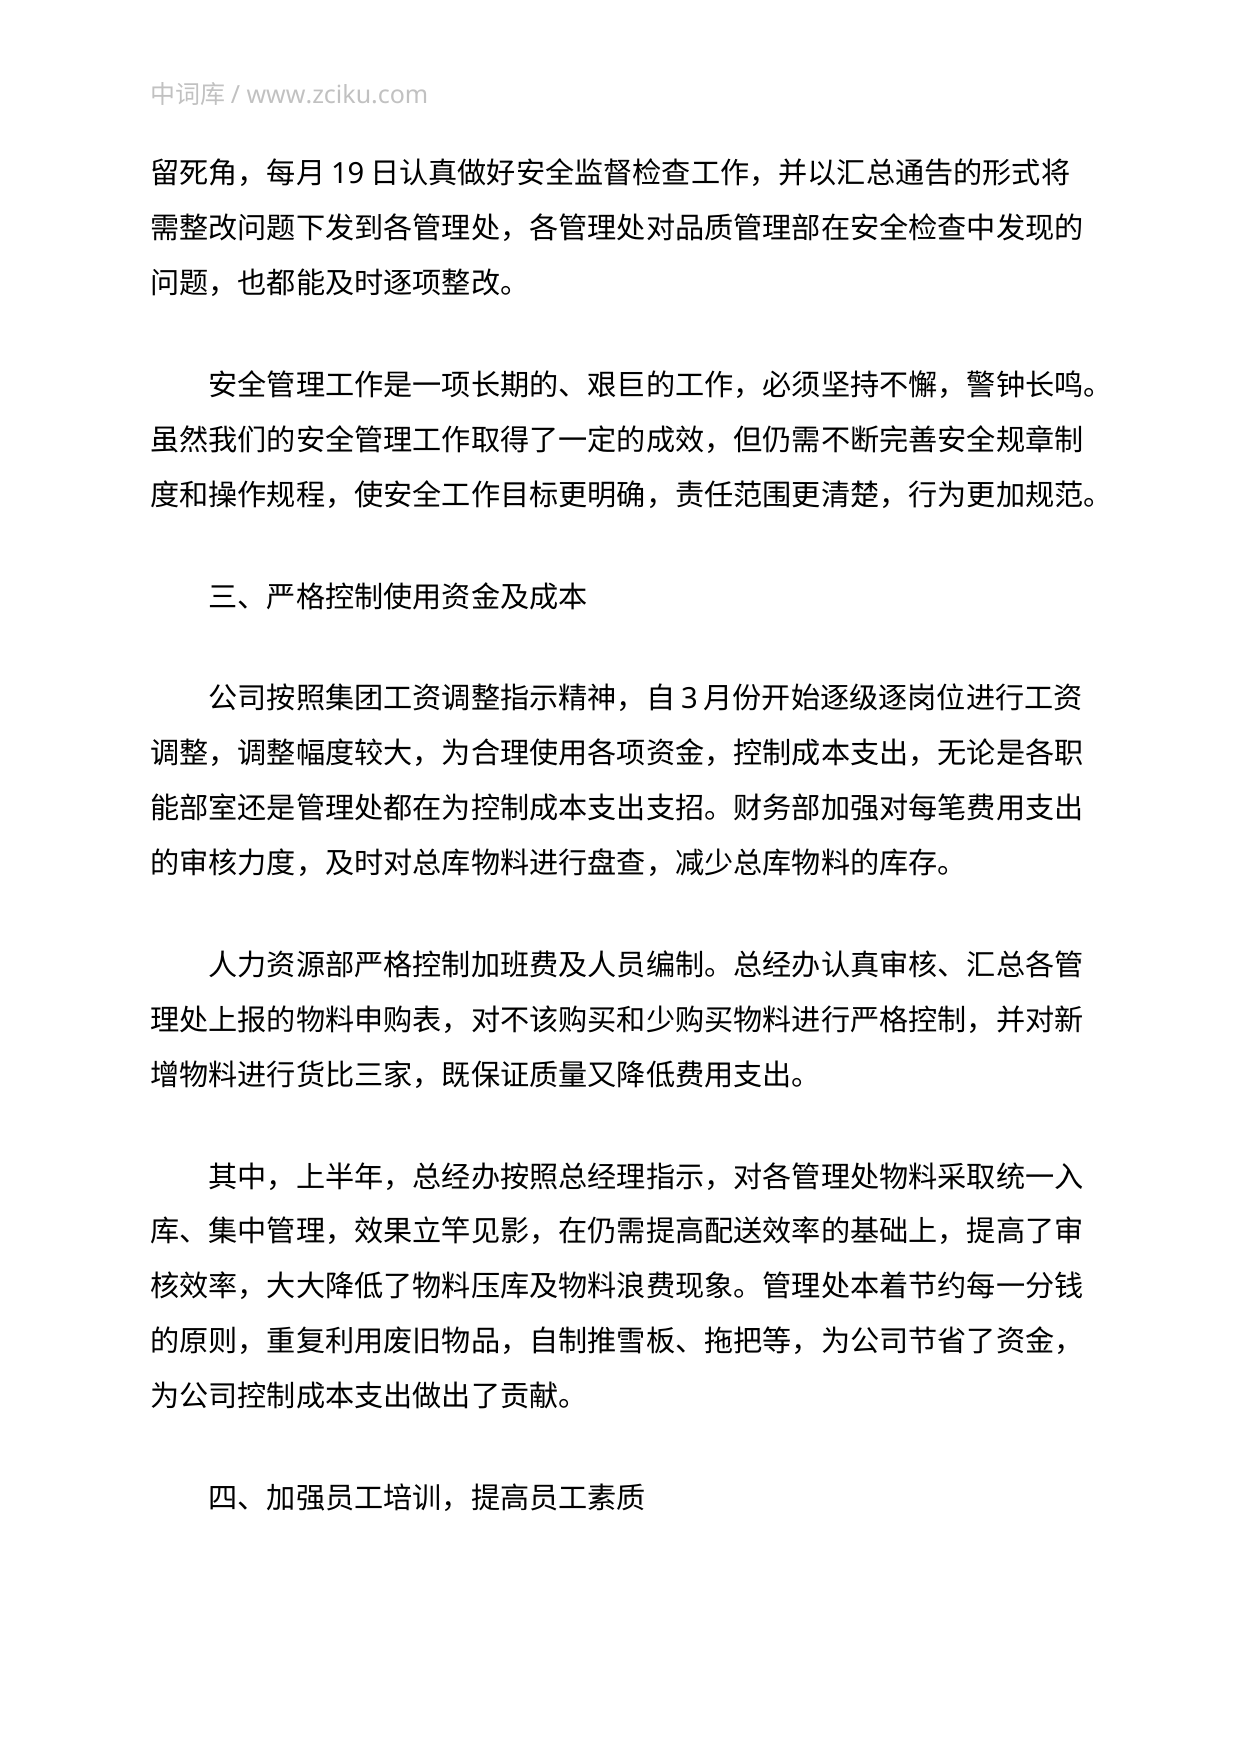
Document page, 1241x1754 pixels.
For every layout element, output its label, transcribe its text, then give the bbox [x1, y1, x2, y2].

text 公司按照集团工资调整指示精神，自3月份开始逐级逐岗位进行工资调整，调整幅度较大，为合理使用各项资金，控制成本支出，无论是各职能部室还是管理处都在为控制成本支出支招。财务部加强对每笔费用支出的审核力度，及时对总库物料进行盘查，减少总库物料的库存。 [150, 675, 1090, 882]
text 其中，上半年，总经办按照总经理指示，对各管理处物料采取统一入库、集中管理，效果立竿见影，在仍需提高配送效率的基础上，提高了审核效率，大大降低了物料压库及物料浪费现象。管理处本着节约每一分钱的原则，重复利用废旧物品，自制推雪板、拖把等，为公司节省了资金，为公司控制成本支出做出了贡献。 [150, 1153, 1090, 1415]
text 三、严格控制使用资金及成本 [150, 573, 1090, 616]
text 四、加强员工培训，提高员工素质 [150, 1474, 1090, 1517]
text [150, 150, 1090, 302]
text 安全管理工作是一项长期的、艰巨的工作，必须坚持不懈，警钟长鸣。虽然我们的安全管理工作取得了一定的成效，但仍需不断完善安全规章制度和操作规程，使安全工作目标更明确，责任范围更清楚，行为更加规范。 [150, 362, 1090, 514]
text 人力资源部严格控制加班费及人员编制。总经办认真审核、汇总各管理处上报的物料申购表，对不该购买和少购买物料进行严格控制，并对新增物料进行货比三家，既保证质量又降低费用支出。 [150, 942, 1090, 1094]
